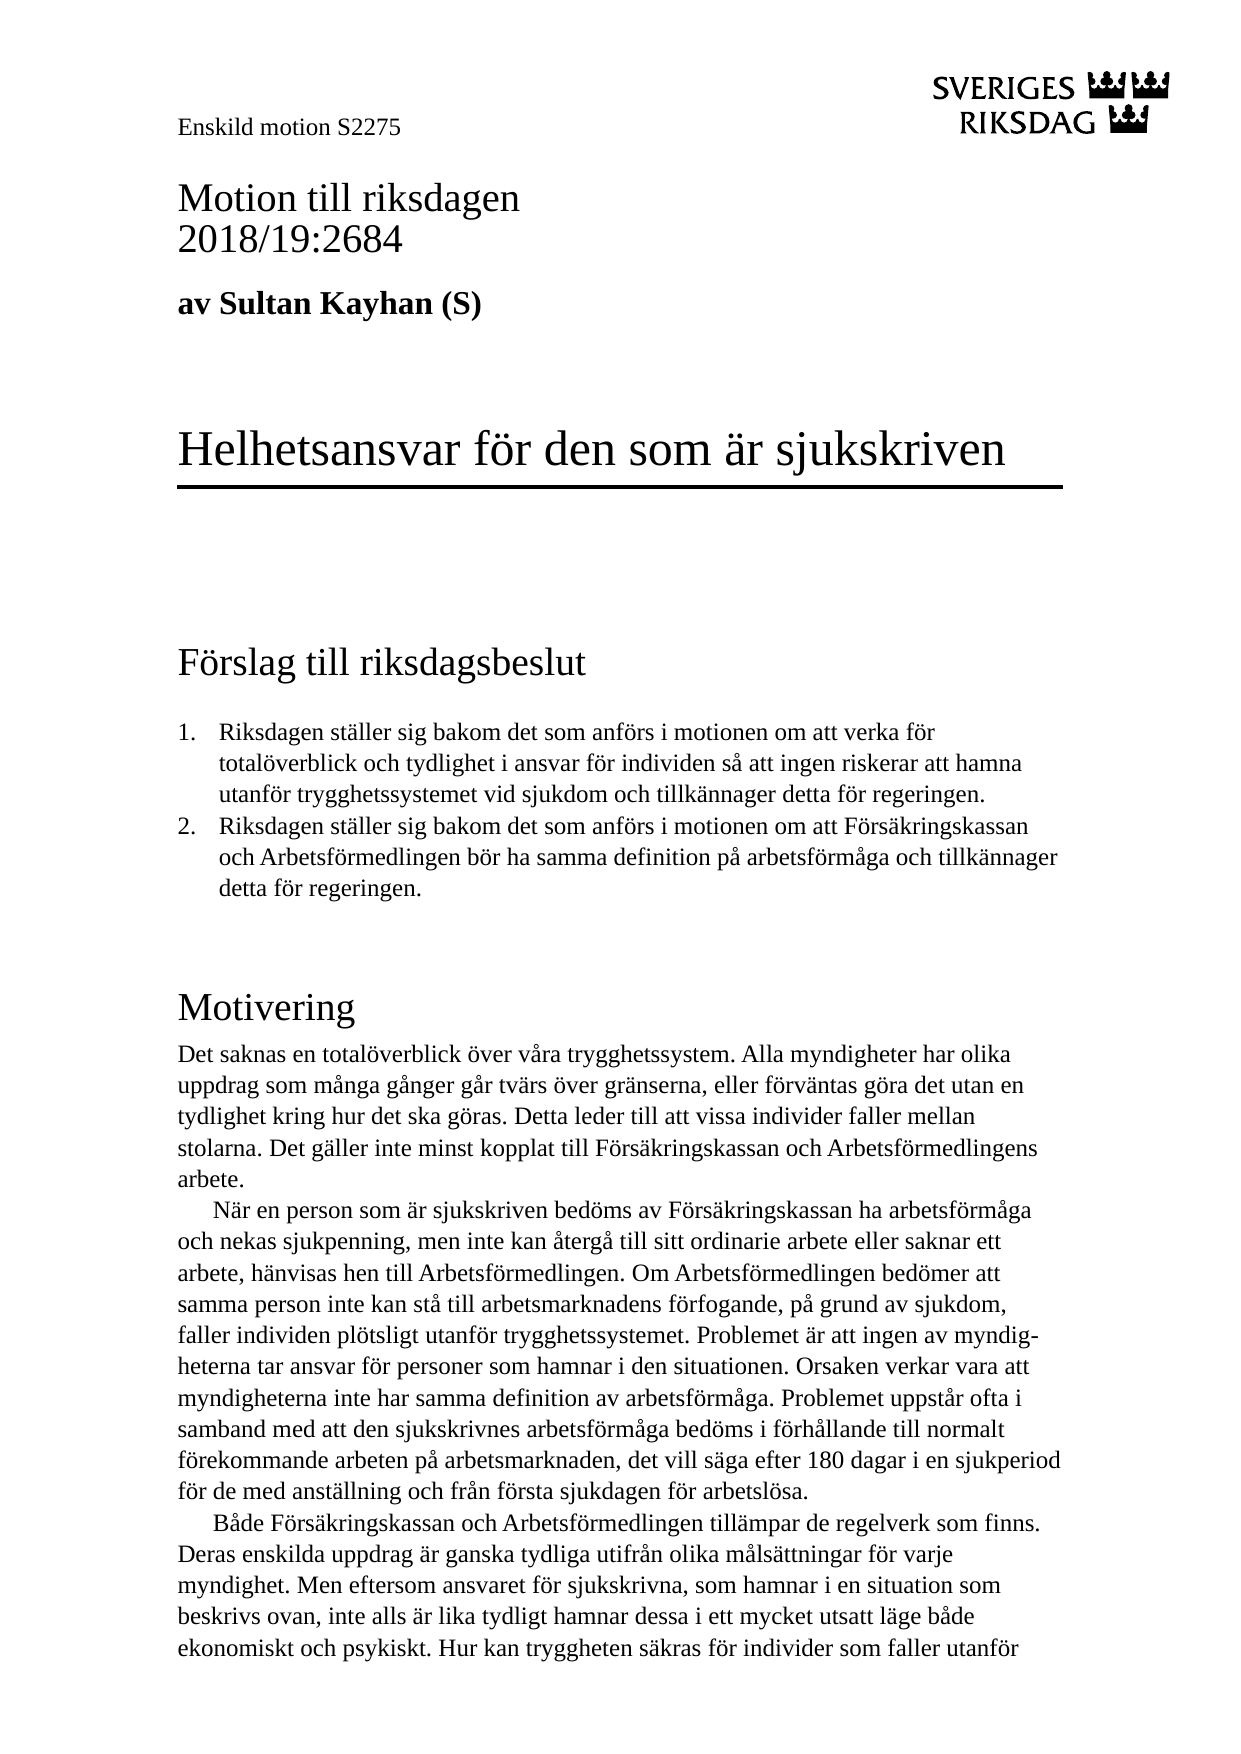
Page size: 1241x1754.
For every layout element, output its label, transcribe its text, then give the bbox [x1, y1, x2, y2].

text Det saknas en totalöverblick över våra trygghetssystem. Alla myndigheter har olika uppdrag som många gånger går tvärs över gränserna, eller förväntas göra det utan en tydlighet kring hur det ska göras. Detta leder till att vissa individer faller mellan stolarna. Det gäller inte minst kopplat till Försäkringskassan och Arbetsförmedlingens arbete. [177, 1036, 1063, 1193]
text När en person som är sjukskriven bedöms av Försäkringskassan ha arbetsförmåga och nekas sjukpenning, men inte kan återgå till sitt ordinarie arbete eller saknar ett arbete, hänvisas hen till Arbetsförmedlingen. Om Arbetsförmedlingen bedömer att samma person inte kan stå till arbetsmarknadens förfogande, på grund av sjukdom, faller individen plötsligt utanför trygghetssystemet. Problemet är att ingen av myndigheterna tar ansvar för personer som hamnar i den situationen. Orsaken verkar vara att myndigheterna inte har samma definition av arbetsförmåga. Problemet uppstår ofta i samband med att den sjukskrivnes arbetsförmåga bedöms i förhållande till normalt förekommande arbeten på arbetsmarknaden, det vill säga efter 180 dagar i en sjukperiod för de med anställning och från första sjukdagen för arbetslösa. [177, 1193, 1063, 1505]
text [177, 1505, 1063, 1661]
